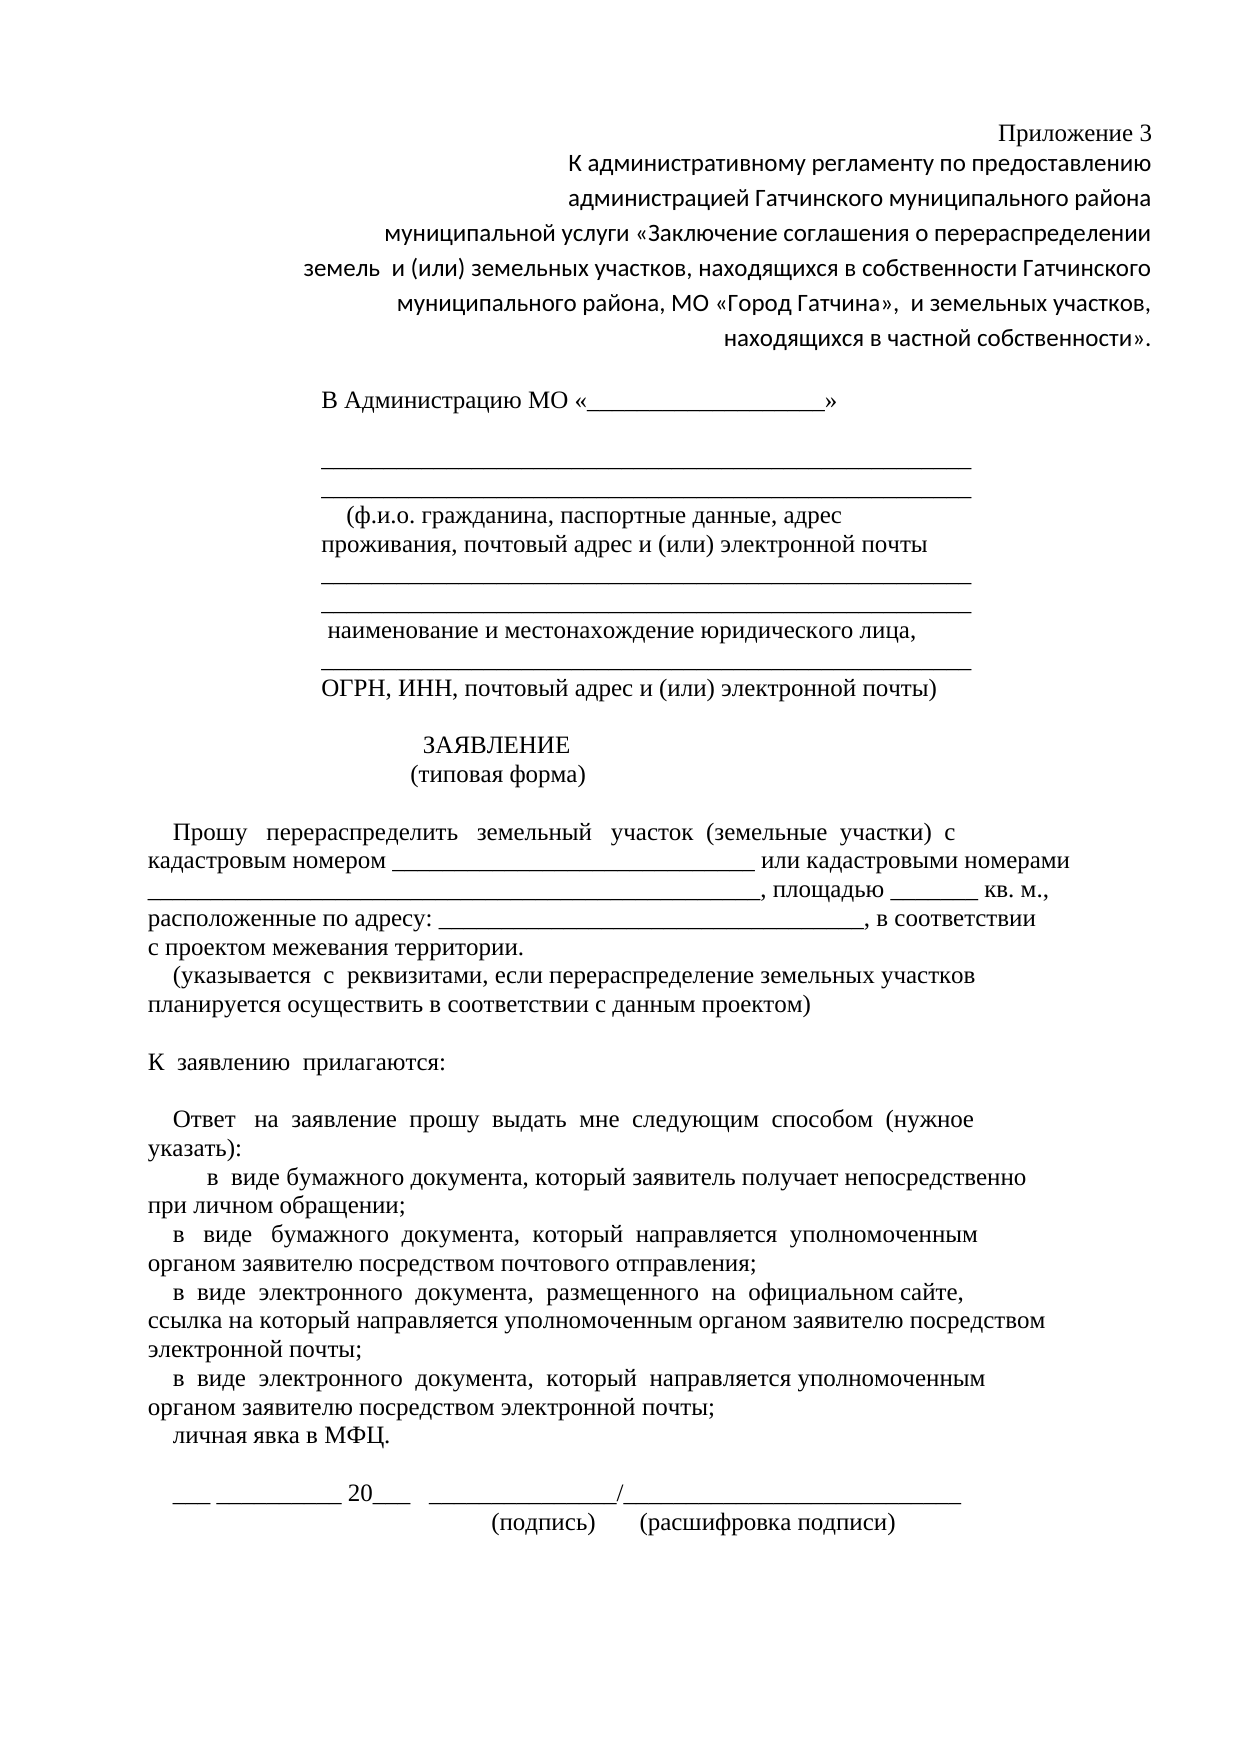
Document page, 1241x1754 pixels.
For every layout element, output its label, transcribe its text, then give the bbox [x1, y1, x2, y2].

text Ответ на заявление прошу выдать мне следующим способом (нужное [148, 1104, 1152, 1133]
text ____________________________________________________ [177, 443, 1152, 472]
text ___ __________ 20___ _______________/___________________________ [148, 1478, 1152, 1507]
text ОГРН, ИНН, почтовый адрес и (или) электронной почты) [177, 673, 1152, 702]
text Прошу перераспределить земельный участок (земельные участки) с [148, 817, 1152, 846]
text администрацией Гатчинского муниципального района [148, 182, 1152, 212]
text в виде бумажного документа, который заявитель получает непосредственно [148, 1162, 1152, 1191]
text расположенные по адресу: __________________________________, в соответствии [148, 903, 1152, 932]
text личная явка в МФЦ. [148, 1421, 1152, 1449]
text указать): [148, 1133, 1152, 1162]
text в виде электронного документа, который направляется уполномоченным [148, 1363, 1152, 1392]
text (ф.и.о. гражданина, паспортные данные, адрес [177, 501, 1152, 529]
text ____________________________________________________ [177, 587, 1152, 616]
text ____________________________________________________ [177, 472, 1152, 501]
text в виде бумажного документа, который направляется уполномоченным [148, 1219, 1152, 1248]
text К административному регламенту по предоставлению [148, 147, 1152, 177]
text с проектом межевания территории. [148, 932, 1152, 961]
text проживания, почтовый адрес и (или) электронной почты [177, 529, 1152, 558]
text В Администрацию МО «___________________» [177, 386, 1152, 414]
text Приложение 3 [148, 118, 1152, 147]
text ссылка на который направляется уполномоченным органом заявителю посредством [148, 1306, 1152, 1334]
text ЗАЯВЛЕНИЕ [148, 731, 1152, 759]
text ____________________________________________________ [177, 558, 1152, 587]
text электронной почты; [148, 1334, 1152, 1363]
text наименование и местонахождение юридического лица, [177, 616, 1152, 644]
text земель и (или) земельных участков, находящихся в собственности Гатчинского муниципального района, МО «Город Гатчина», и земельных участков, [148, 252, 1152, 317]
text муниципальной услуги «Заключение соглашения о перераспределении [148, 217, 1152, 247]
text (типовая форма) [148, 759, 1152, 788]
text при личном обращении; [148, 1191, 1152, 1219]
text (указывается с реквизитами, если перераспределение земельных участков [148, 961, 1152, 989]
text ____________________________________________________ [177, 644, 1152, 673]
text кадастровым номером _____________________________ или кадастровыми номерами [148, 846, 1152, 874]
text планируется осуществить в соответствии с данным проектом) [148, 989, 1152, 1018]
text органом заявителю посредством электронной почты; [148, 1392, 1152, 1421]
text (подпись) (расшифровка подписи) [148, 1507, 1152, 1536]
text находящихся в частной собственности». [148, 322, 1152, 352]
text органом заявителю посредством почтового отправления; [148, 1248, 1152, 1277]
text _________________________________________________, площадью _______ кв. м., [148, 874, 1152, 903]
text в виде электронного документа, размещенного на официальном сайте, [148, 1277, 1152, 1306]
text К заявлению прилагаются: [148, 1047, 1152, 1076]
